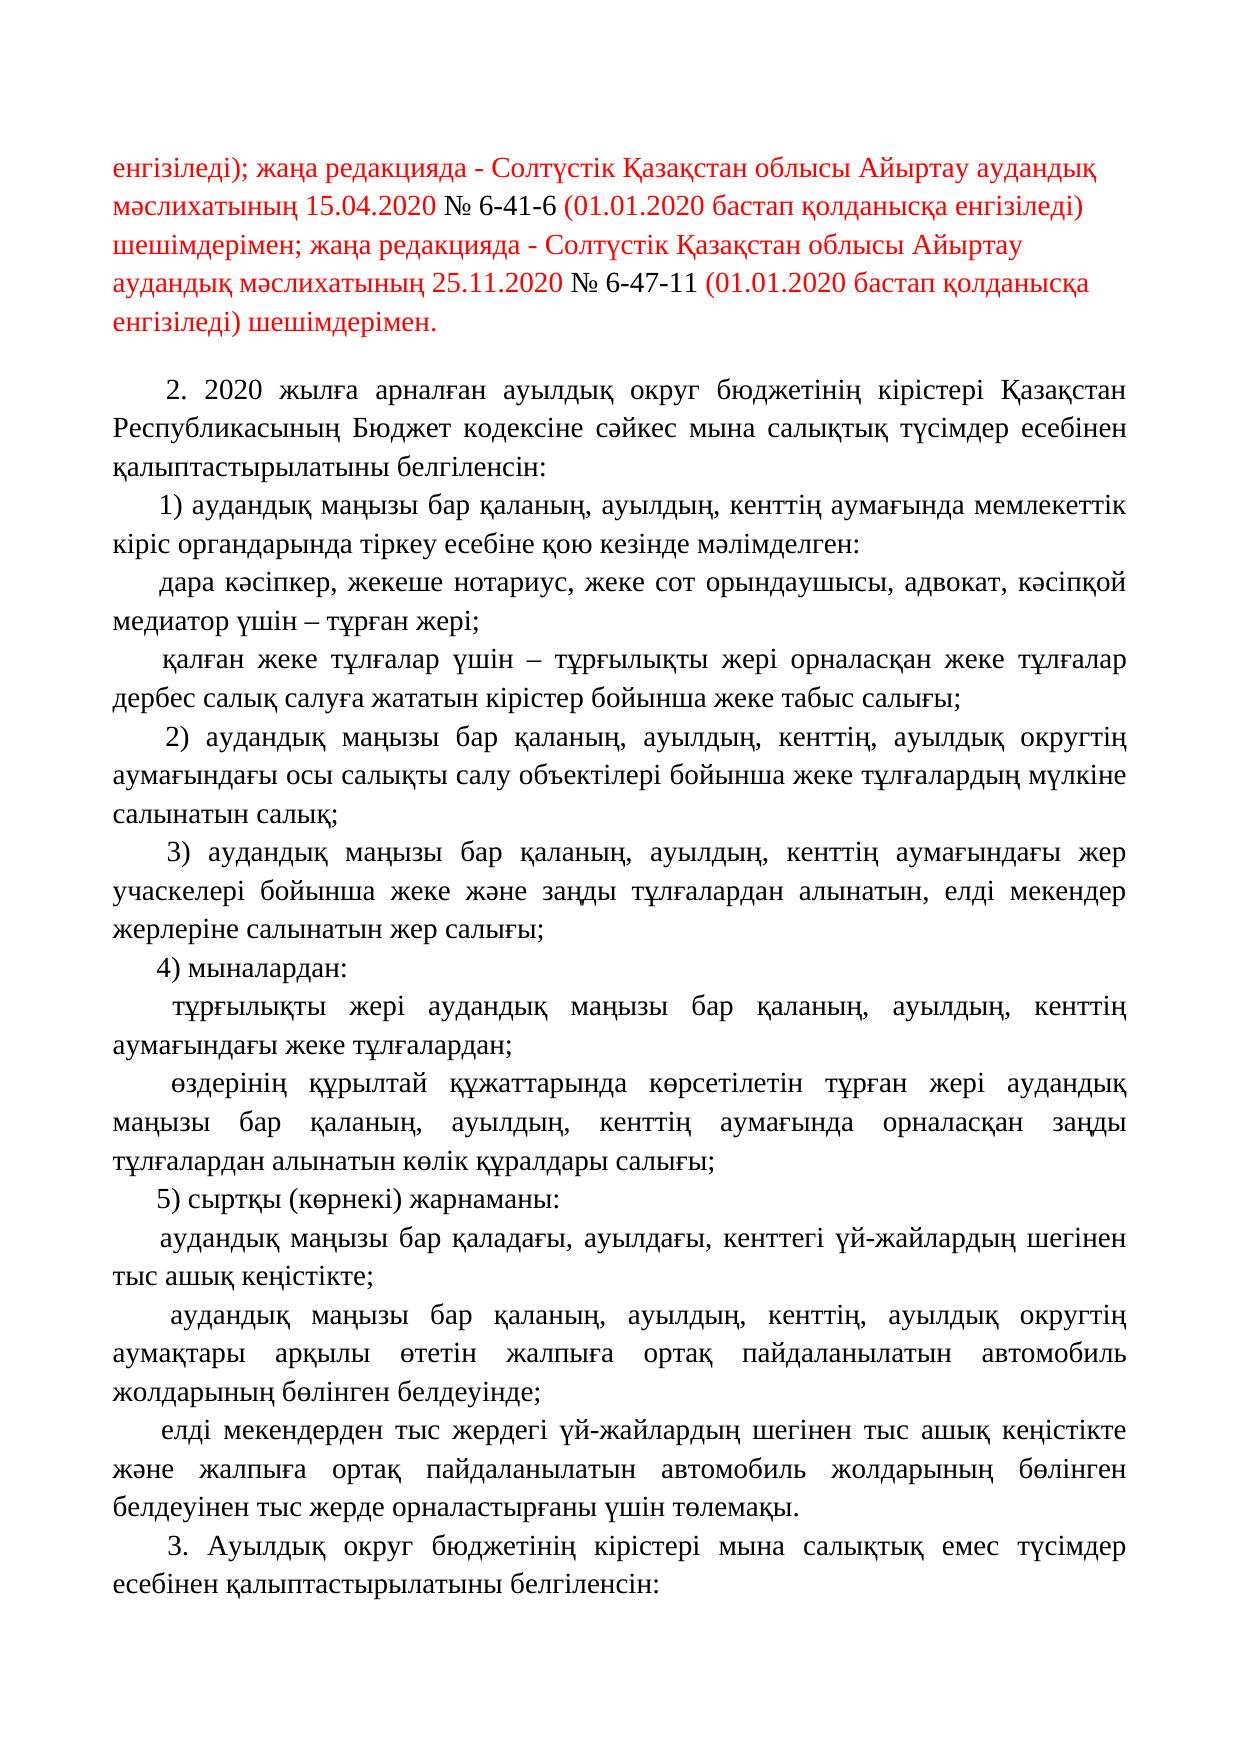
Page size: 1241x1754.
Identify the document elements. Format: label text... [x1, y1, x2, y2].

text 2. 2020 жылға арналған ауылдық округ бюджетінің кірістері Қазақстан Республикасының Бюджет кодексіне сәйкес мына салықтық түсімдер есебінен қалыптастырылатыны белгіленсін: [112, 372, 1128, 482]
text дара кәсіпкер, жекеше нотариус, жеке сот орындаушысы, адвокат, кәсіпқой медиатор үшін – тұрған жері; [112, 564, 1128, 637]
text аудандық маңызы бар қаланың, ауылдың, кенттің, ауылдық округтің аумақтары арқылы өтетін жалпыға ортақ пайдаланылатын автомобиль жолдарының бөлiнген белдеуiнде; [112, 1297, 1128, 1407]
text өздерінің құрылтай құжаттарында көрсетілетін тұрған жері аудандық маңызы бар қаланың, ауылдың, кенттің аумағында орналасқан заңды тұлғалардан алынатын көлік құралдары салығы; [112, 1066, 1128, 1176]
text 4) мыналардан: [112, 950, 1128, 983]
text 3) аудандық маңызы бар қаланың, ауылдың, кенттің аумағындағы жер учаскелері бойынша жеке және заңды тұлғалардан алынатын, елдi мекендер жерлерiне салынатын жер салығы; [112, 834, 1128, 945]
text 2) аудандық маңызы бар қаланың, ауылдың, кенттің, ауылдық округтің аумағындағы осы салықты салу объектілері бойынша жеке тұлғалардың мүлкіне салынатын салық; [112, 719, 1128, 829]
text аудандық маңызы бар қаладағы, ауылдағы, кенттегі үй-жайлардың шегінен тыс ашық кеңістікте; [112, 1220, 1128, 1292]
text 3. Ауылдық округ бюджетінің кірістері мына салықтық емес түсімдер есебінен қалыптастырылатыны белгіленсін: [112, 1528, 1128, 1600]
text 1) аудандық маңызы бар қаланың, ауылдың, кенттің аумағында мемлекеттік кіріс органдарында тіркеу есебіне қою кезінде мәлімделген: [112, 487, 1128, 559]
text тұрғылықты жері аудандық маңызы бар қаланың, ауылдың, кенттің аумағындағы жеке тұлғалардан; [112, 988, 1128, 1061]
text елді мекендерден тыс жердегі үй-жайлардың шегінен тыс ашық кеңістікте және жалпыға ортақ пайдаланылатын автомобиль жолдарының бөлiнген белдеуiнен тыс жерде орналастырғаны үшін төлемақы. [112, 1412, 1128, 1523]
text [112, 150, 1128, 368]
text 5) сыртқы (көрнекі) жарнаманы: [112, 1181, 1128, 1215]
text қалған жеке тұлғалар үшін – тұрғылықты жері орналасқан жеке тұлғалар дербес салық салуға жататын кірістер бойынша жеке табыс салығы; [112, 642, 1128, 714]
